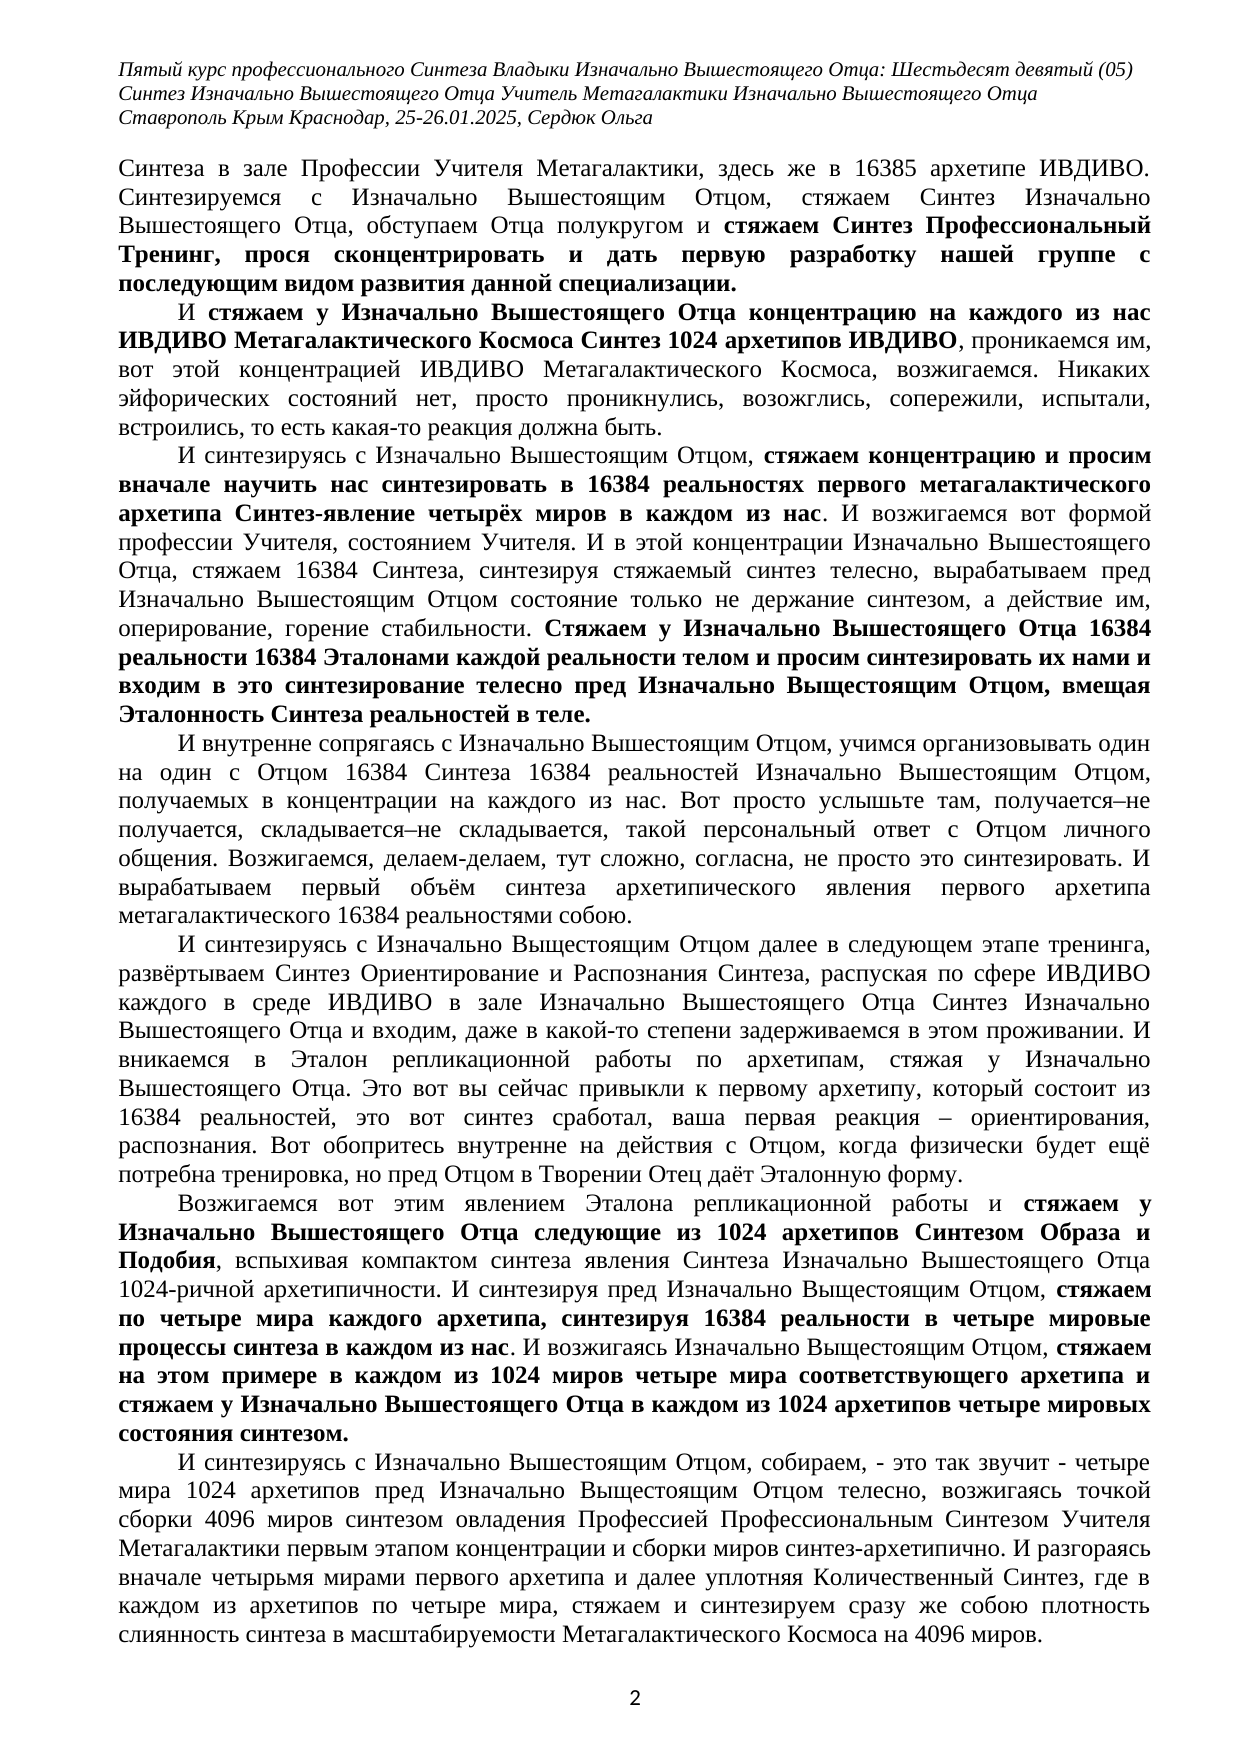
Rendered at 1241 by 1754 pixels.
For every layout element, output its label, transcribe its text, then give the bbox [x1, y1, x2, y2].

text И синтезируясь с Изначально Вышестоящим Отцом, собираем, - это так звучит - четыре мира 1024 архетипов пред Изначально Выщестоящим Отцом телесно, возжигаясь точкой сборки 4096 миров синтезом овладения Профессией Профессиональным Синтезом Учителя Метагалактики первым этапом концентрации и сборки миров синтез-архетипично. И разгораясь вначале четырьмя мирами первого архетипа и далее уплотняя Количественный Синтез, где в каждом из архетипов по четыре мира, стяжаем и синтезируем сразу же собою плотность слиянность синтеза в масштабируемости Метагалактического Космоса на 4096 миров. [118, 1447, 1152, 1648]
text И синтезируясь с Изначально Вышестоящим Отцом, стяжаем концентрацию и просим вначале научить нас синтезировать в 16384 реальностях первого метагалактического архетипа Синтез-явление четырёх миров в каждом из нас. И возжигаемся вот формой профессии Учителя, состоянием Учителя. И в этой концентрации Изначально Вышестоящего Отца, стяжаем 16384 Синтеза, синтезируя стяжаемый синтез телесно, вырабатываем пред Изначально Вышестоящим Отцом состояние только не держание синтезом, а действие им, оперирование, горение стабильности. Стяжаем у Изначально Вышестоящего Отца 16384 реальности 16384 Эталонами каждой реальности телом и просим синтезировать их нами и входим в это синтезирование телесно пред Изначально Выщестоящим Отцом, вмещая Эталонность Синтеза реальностей в теле. [118, 440, 1152, 728]
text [118, 153, 1152, 297]
text И стяжаем у Изначально Вышестоящего Отца концентрацию на каждого из нас ИВДИВО Метагалактического Космоса Синтез 1024 архетипов ИВДИВО, проникаемся им, вот этой концентрацией ИВДИВО Метагалактического Космоса, возжигаемся. Никаких эйфорических состояний нет, просто проникнулись, возожглись, сопережили, испытали, встроились, то есть какая-то реакция должна быть. [118, 297, 1152, 440]
text Возжигаемся вот этим явлением Эталона репликационной работы и стяжаем у Изначально Вышестоящего Отца следующие из 1024 архетипов Синтезом Образа и Подобия, вспыхивая компактом синтеза явления Синтеза Изначально Вышестоящего Отца 1024-ричной архетипичности. И синтезируя пред Изначально Выщестоящим Отцом, стяжаем по четыре мира каждого архетипа, синтезируя 16384 реальности в четыре мировые процессы синтеза в каждом из нас. И возжигаясь Изначально Выщестоящим Отцом, стяжаем на этом примере в каждом из 1024 миров четыре мира соответствующего архетипа и стяжаем у Изначально Вышестоящего Отца в каждом из 1024 архетипов четыре мировых состояния синтезом. [118, 1188, 1152, 1447]
text И синтезируясь с Изначально Выщестоящим Отцом далее в следующем этапе тренинга, развёртываем Синтез Ориентирование и Распознания Синтеза, распуская по сфере ИВДИВО каждого в среде ИВДИВО в зале Изначально Вышестоящего Отца Синтез Изначально Вышестоящего Отца и входим, даже в какой-то степени задерживаемся в этом проживании. И вникаемся в Эталон репликационной работы по архетипам, стяжая у Изначально Вышестоящего Отца. Это вот вы сейчас привыкли к первому архетипу, который состоит из 16384 реальностей, это вот синтез сработал, ваша первая реакция – ориентирования, распознания. Вот обопритесь внутренне на действия с Отцом, когда физически будет ещё потребна тренировка, но пред Отцом в Творении Отец даёт Эталонную форму. [118, 929, 1152, 1188]
text И внутренне сопрягаясь с Изначально Вышестоящим Отцом, учимся организовывать один на один с Отцом 16384 Синтеза 16384 реальностей Изначально Вышестоящим Отцом, получаемых в концентрации на каждого из нас. Вот просто услышьте там, получается–не получается, складывается–не складывается, такой персональный ответ с Отцом личного общения. Возжигаемся, делаем-делаем, тут сложно, согласна, не просто это синтезировать. И вырабатываем первый объём синтеза архетипического явления первого архетипа метагалактического 16384 реальностями собою. [118, 728, 1152, 929]
